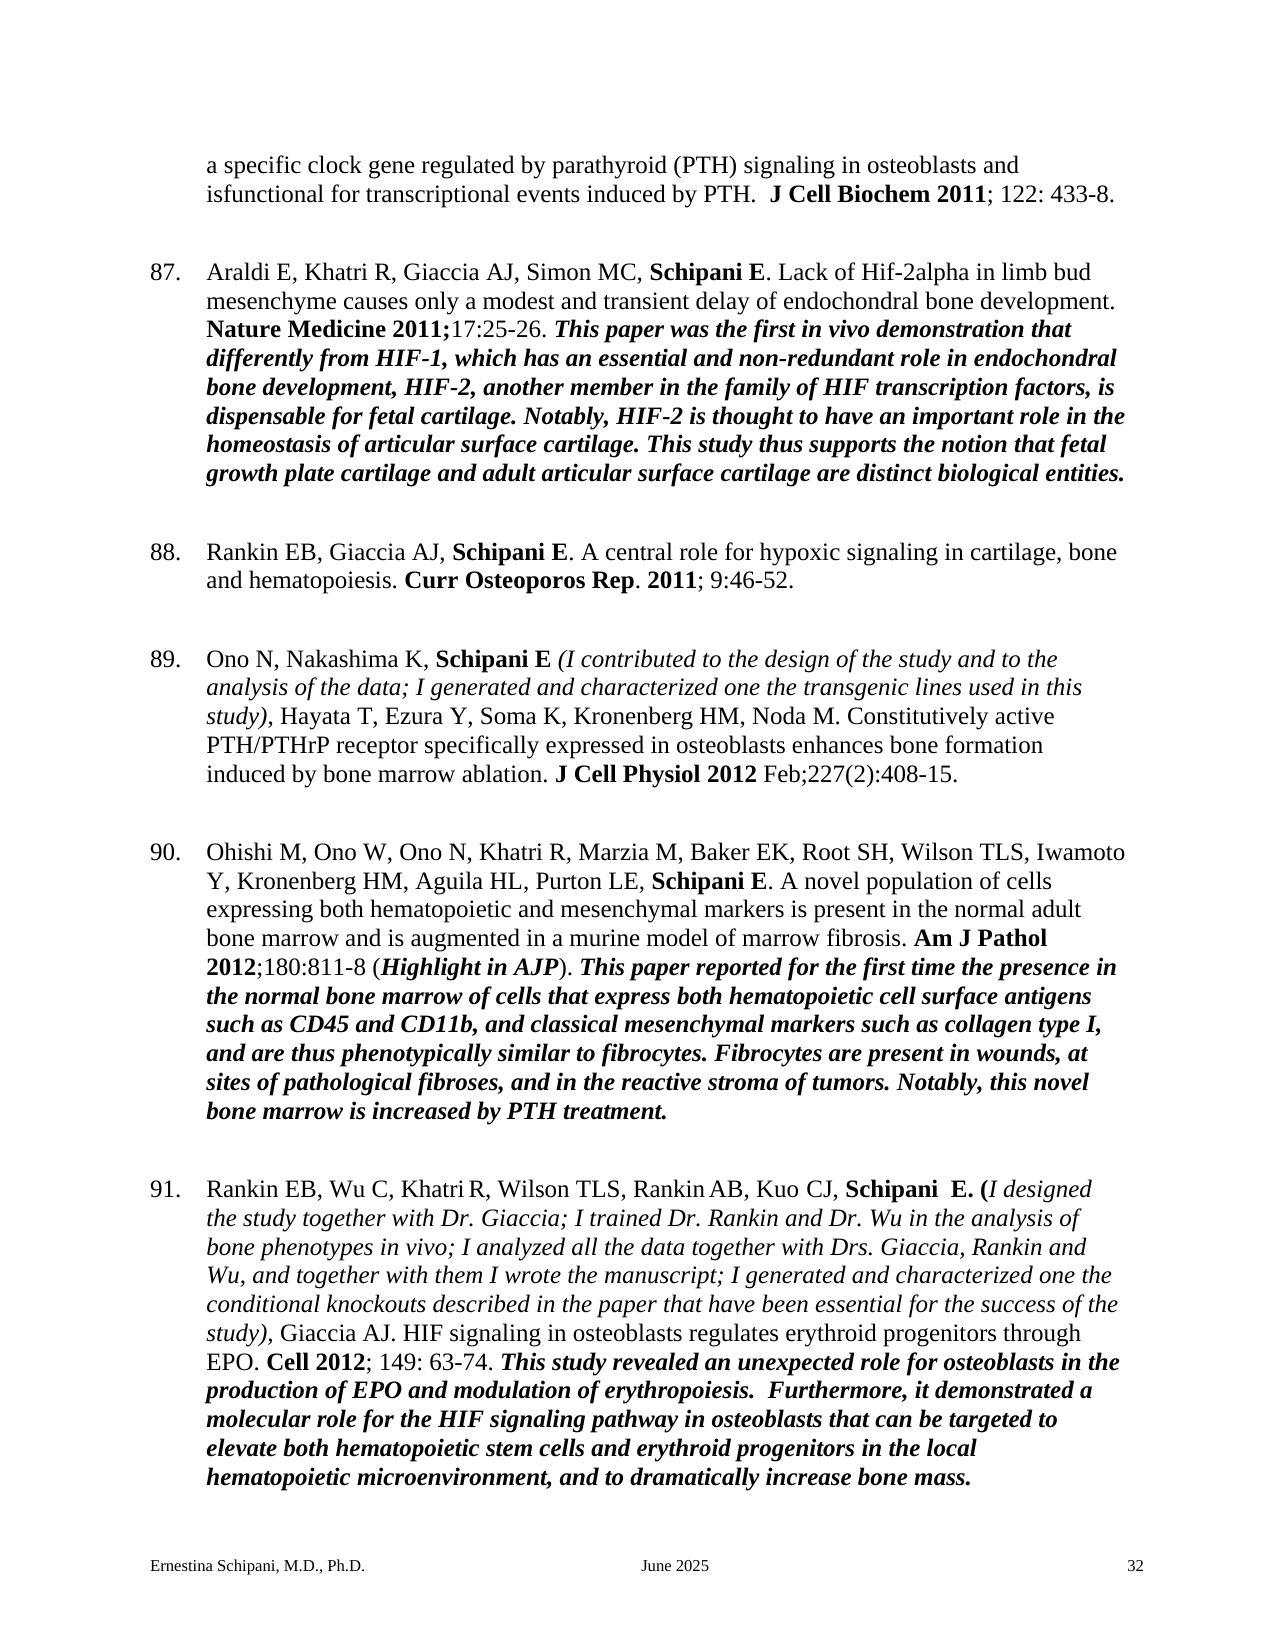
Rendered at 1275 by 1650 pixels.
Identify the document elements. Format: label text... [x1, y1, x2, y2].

list Araldi E, Khatri R, Giaccia AJ, Simon MC, Schipani E. Lack of Hif-2alpha in limb bud mesenchyme causes only a modest and transient delay of endochondral bone development. Nature Medicine 2011;17:25-26. This paper was the first in vivo demonstration that differently from HIF-1, which has an essential and non-redundant role in endochondral bone development, HIF-2, another member in the family of HIF transcription factors, is dispensable for fetal cartilage. Notably, HIF-2 is thought to have an important role in the homeostasis of articular surface cartilage. This study thus supports the notion that fetal growth plate cartilage and adult articular surface cartilage are distinct biological entities. [150, 257, 1129, 487]
list Rankin EB, Wu C, Khatri R, Wilson TLS, Rankin AB, Kuo CJ, Schipani E. (I designed the study together with Dr. Giaccia; I trained Dr. Rankin and Dr. Wu in the analysis of bone phenotypes in vivo; I analyzed all the data together with Drs. Giaccia, Rankin and Wu, and together with them I wrote the manuscript; I generated and characterized one the conditional knockouts described in the paper that have been essential for the success of the study), Giaccia AJ. HIF signaling in osteoblasts regulates erythroid progenitors through EPO. Cell 2012; 149: 63-74. This study revealed an unexpected role for osteoblasts in the production of EPO and modulation of erythropoiesis. Furthermore, it demonstrated a molecular role for the HIF signaling pathway in osteoblasts that can be targeted to elevate both hematopoietic stem cells and erythroid progenitors in the local hematopoietic microenvironment, and to dramatically increase bone mass. [150, 1174, 1129, 1490]
list Ono N, Nakashima K, Schipani E (I contributed to the design of the study and to the analysis of the data; I generated and characterized one the transgenic lines used in this study), Hayata T, Ezura Y, Soma K, Kronenberg HM, Noda M. Constitutively active PTH/PTHrP receptor specifically expressed in osteoblasts enhances bone formation induced by bone marrow ablation. J Cell Physiol 2012 Feb;227(2):408-15. [150, 644, 1129, 787]
list Ohishi M, Ono W, Ono N, Khatri R, Marzia M, Baker EK, Root SH, Wilson TLS, Iwamoto Y, Kronenberg HM, Aguila HL, Purton LE, Schipani E. A novel population of cells expressing both hematopoietic and mesenchymal markers is present in the normal adult bone marrow and is augmented in a murine model of marrow fibrosis. Am J Pathol 2012;180:811-8 (Highlight in AJP). This paper reported for the first time the presence in the normal bone marrow of cells that express both hematopoietic cell surface antigens such as CD45 and CD11b, and classical mesenchymal markers such as collagen type I, and are thus phenotypically similar to fibrocytes. Fibrocytes are present in wounds, at sites of pathological fibroses, and in the reactive stroma of tumors. Notably, this novel bone marrow is increased by PTH treatment. [150, 837, 1129, 1124]
list Rankin EB, Giaccia AJ, Schipani E. A central role for hypoxic signaling in cartilage, bone and hematopoiesis. Curr Osteoporos Rep. 2011; 9:46-52. [150, 537, 1129, 594]
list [150, 150, 1129, 207]
